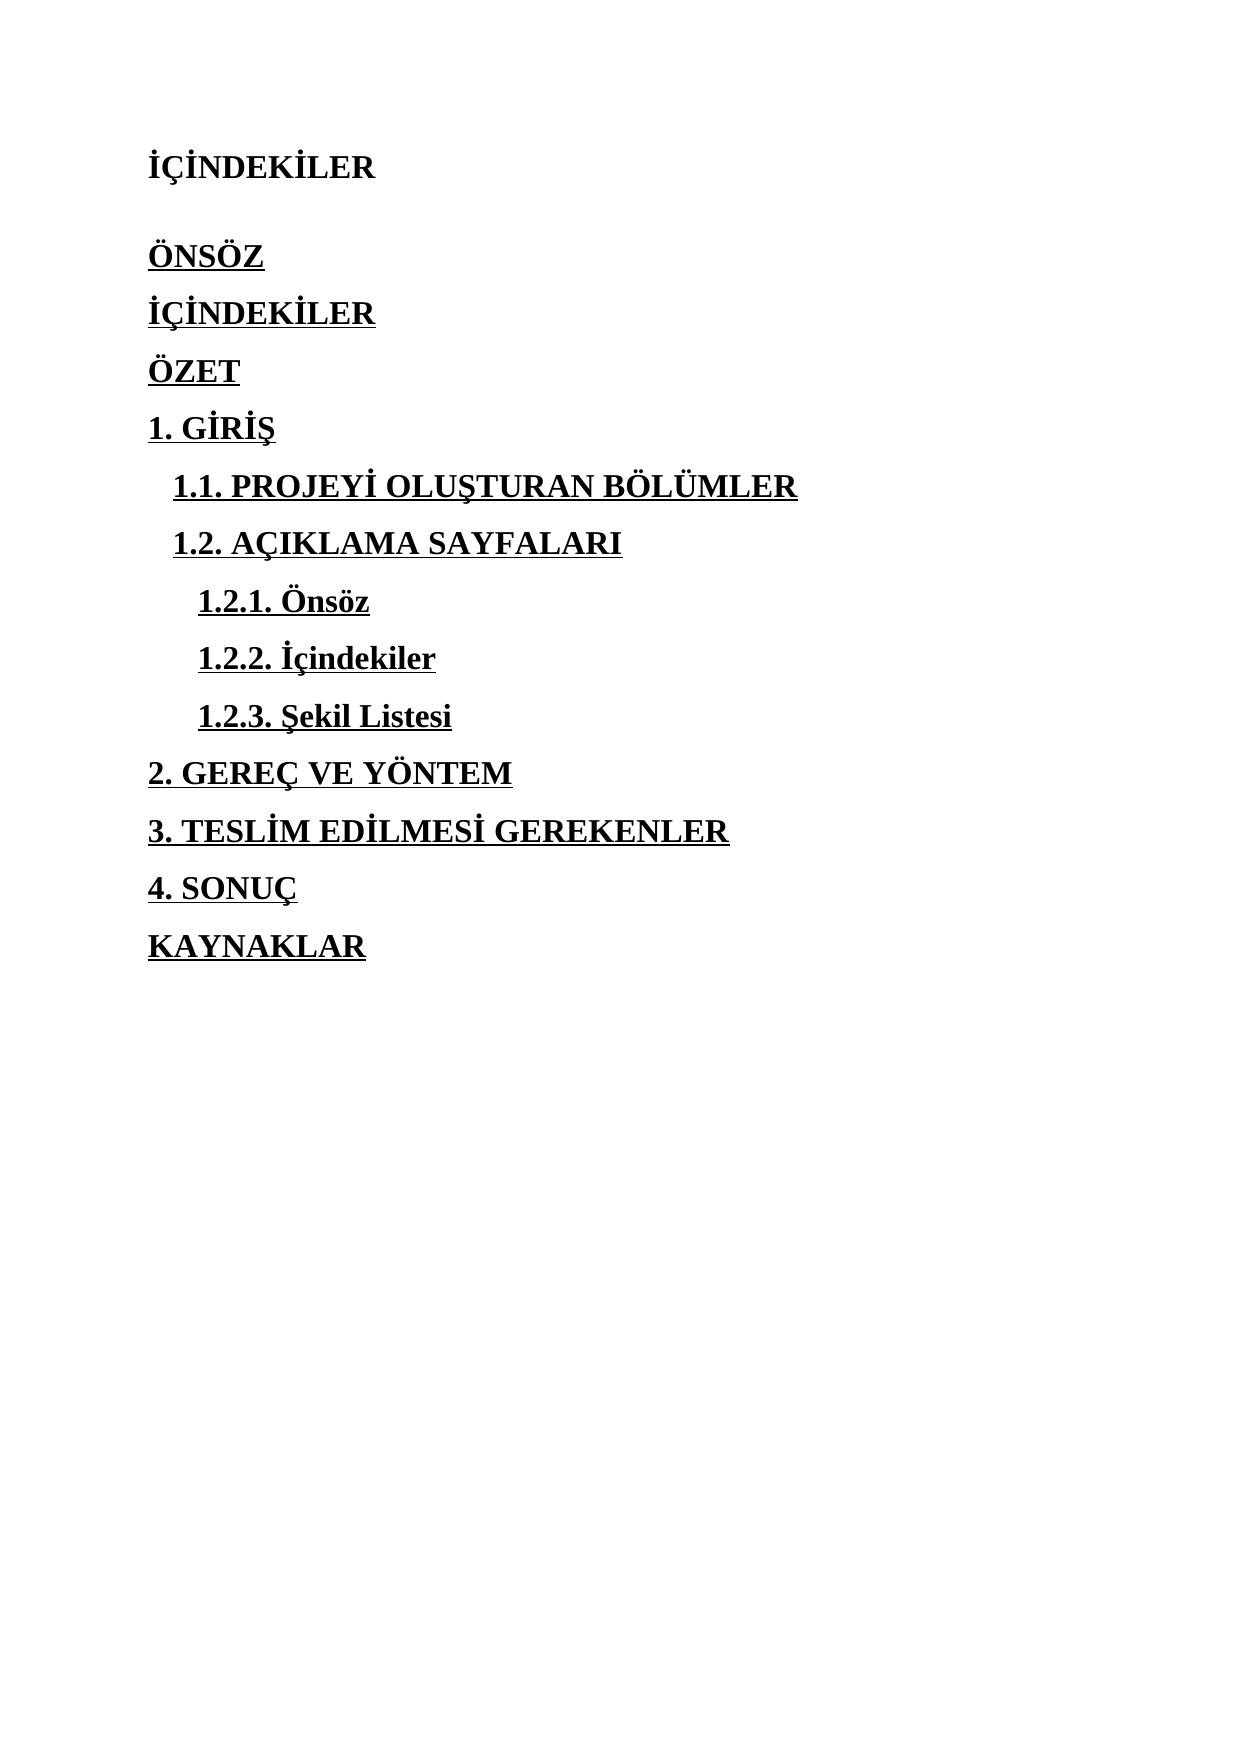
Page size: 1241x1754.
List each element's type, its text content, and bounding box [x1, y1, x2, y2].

text 1.1. PROJEYİ OLUŞTURAN BÖLÜMLER 4 [172, 466, 1093, 504]
text 4. SONUÇ 17 [148, 868, 1093, 907]
text 1.2.1. Önsöz 7 [197, 581, 1093, 619]
text 2. GEREÇ VE YÖNTEM 10 [148, 753, 1093, 792]
text 1. GİRİŞ 1 [148, 408, 1093, 447]
text KAYNAKLAR 18 [148, 926, 1093, 964]
text 1.2. AÇIKLAMA SAYFALARI 7 [172, 523, 1093, 562]
text 3. TESLİM EDİLMESİ GEREKENLER 16 [148, 811, 1093, 849]
text 1.2.3. Şekil Listesi 7 [197, 696, 1093, 734]
text İÇİNDEKİLER v [148, 293, 1093, 332]
text ÖZET xi [148, 351, 1093, 389]
text 1.2.2. İçindekiler 7 [197, 638, 1093, 677]
text İÇİNDEKİLER [148, 148, 1093, 186]
text Önsöz iv [148, 236, 1093, 274]
